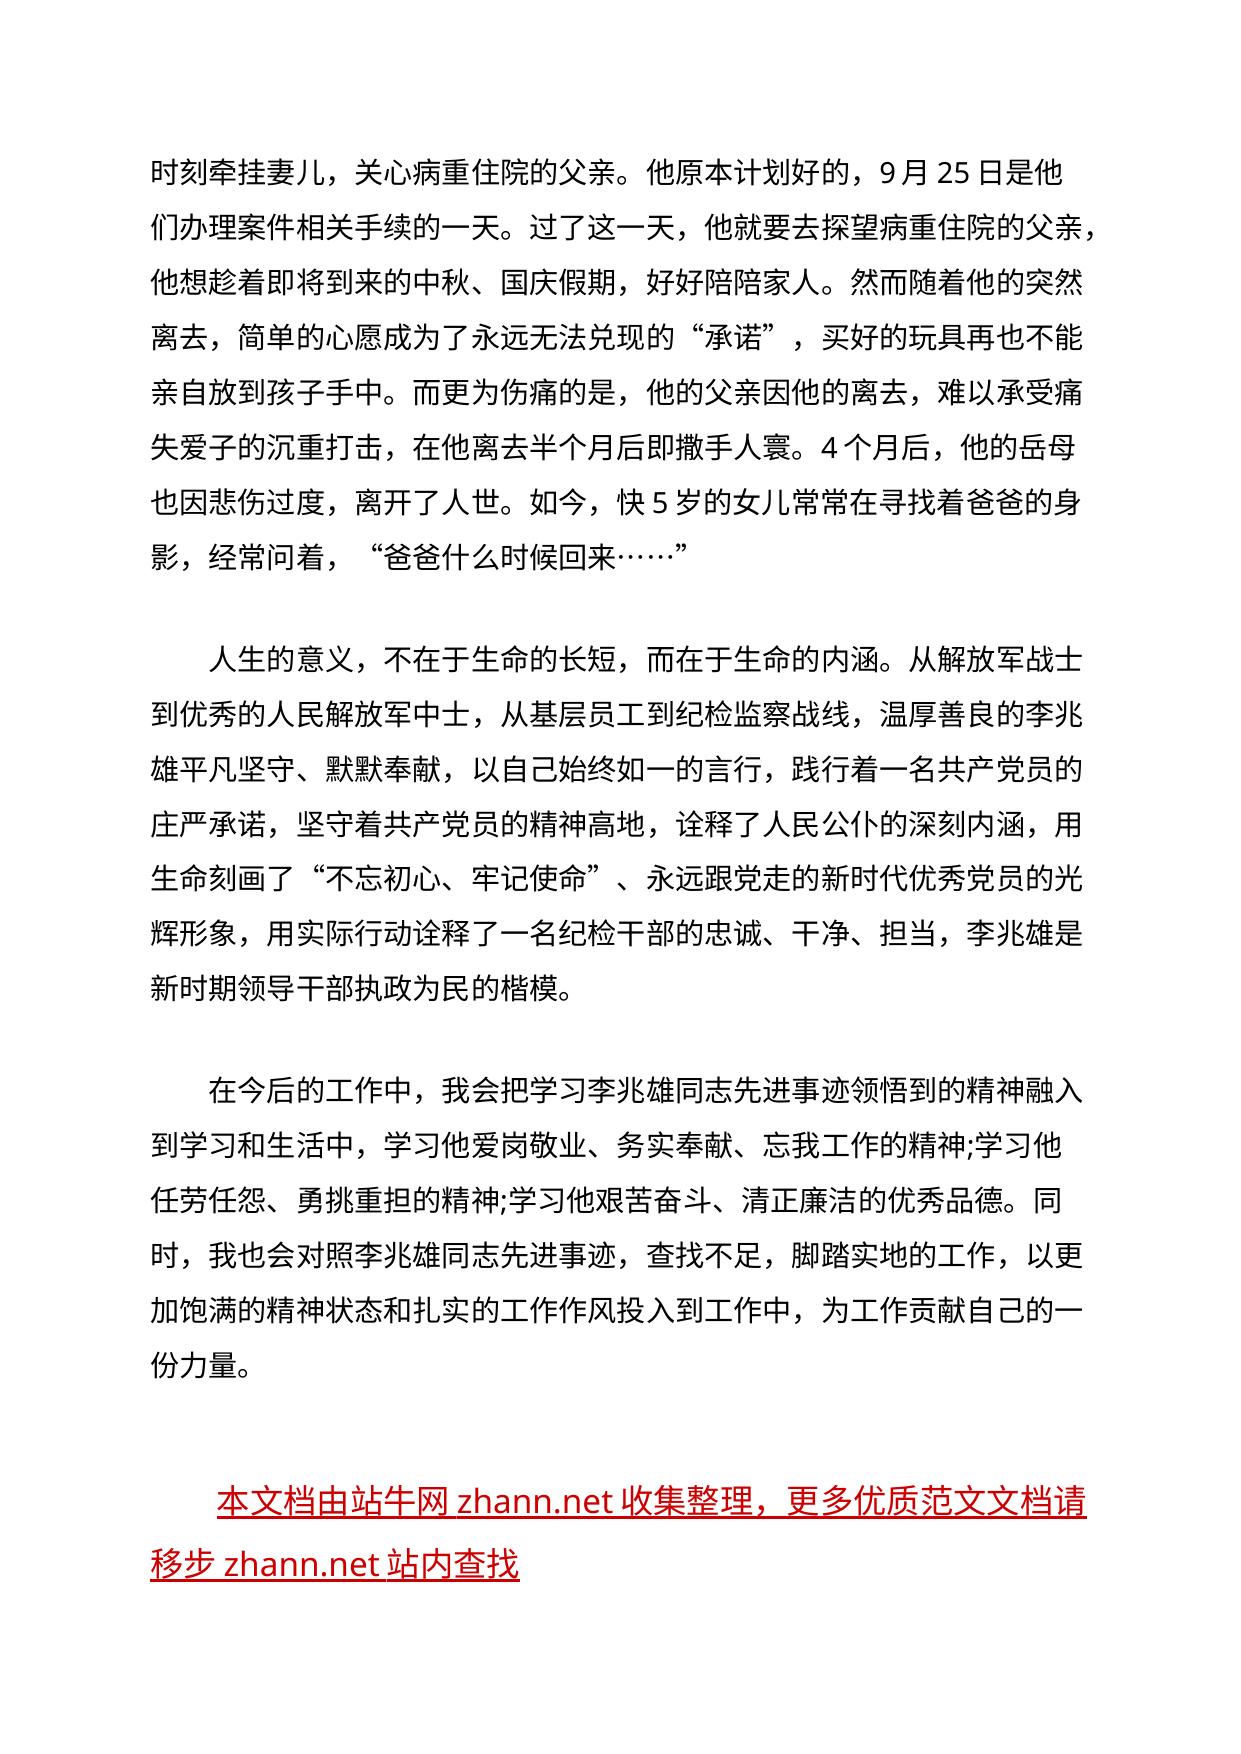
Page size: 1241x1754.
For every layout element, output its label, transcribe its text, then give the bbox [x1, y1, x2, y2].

text 在今后的工作中，我会把学习李兆雄同志先进事迹领悟到的精神融入到学习和生活中，学习他爱岗敬业、务实奉献、忘我工作的精神;学习他任劳任怨、勇挑重担的精神;学习他艰苦奋斗、清正廉洁的优秀品德。同时，我也会对照李兆雄同志先进事迹，查找不足，脚踏实地的工作，以更加饱满的精神状态和扎实的工作作风投入到工作中，为工作贡献自己的一份力量。 [150, 1067, 1090, 1384]
text 本文档由站牛网zhann.net收集整理，更多优质范文文档请移步zhann.net站内查找 [150, 1475, 1090, 1586]
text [150, 150, 1090, 577]
text 人生的意义，不在于生命的长短，而在于生命的内涵。从解放军战士到优秀的人民解放军中士，从基层员工到纪检监察战线，温厚善良的李兆雄平凡坚守、默默奉献，以自己始终如一的言行，践行着一名共产党员的庄严承诺，坚守着共产党员的精神高地，诠释了人民公仆的深刻内涵，用生命刻画了“不忘初心、牢记使命”、永远跟党走的新时代优秀党员的光辉形象，用实际行动诠释了一名纪检干部的忠诚、干净、担当，李兆雄是新时期领导干部执政为民的楷模。 [150, 636, 1090, 1008]
